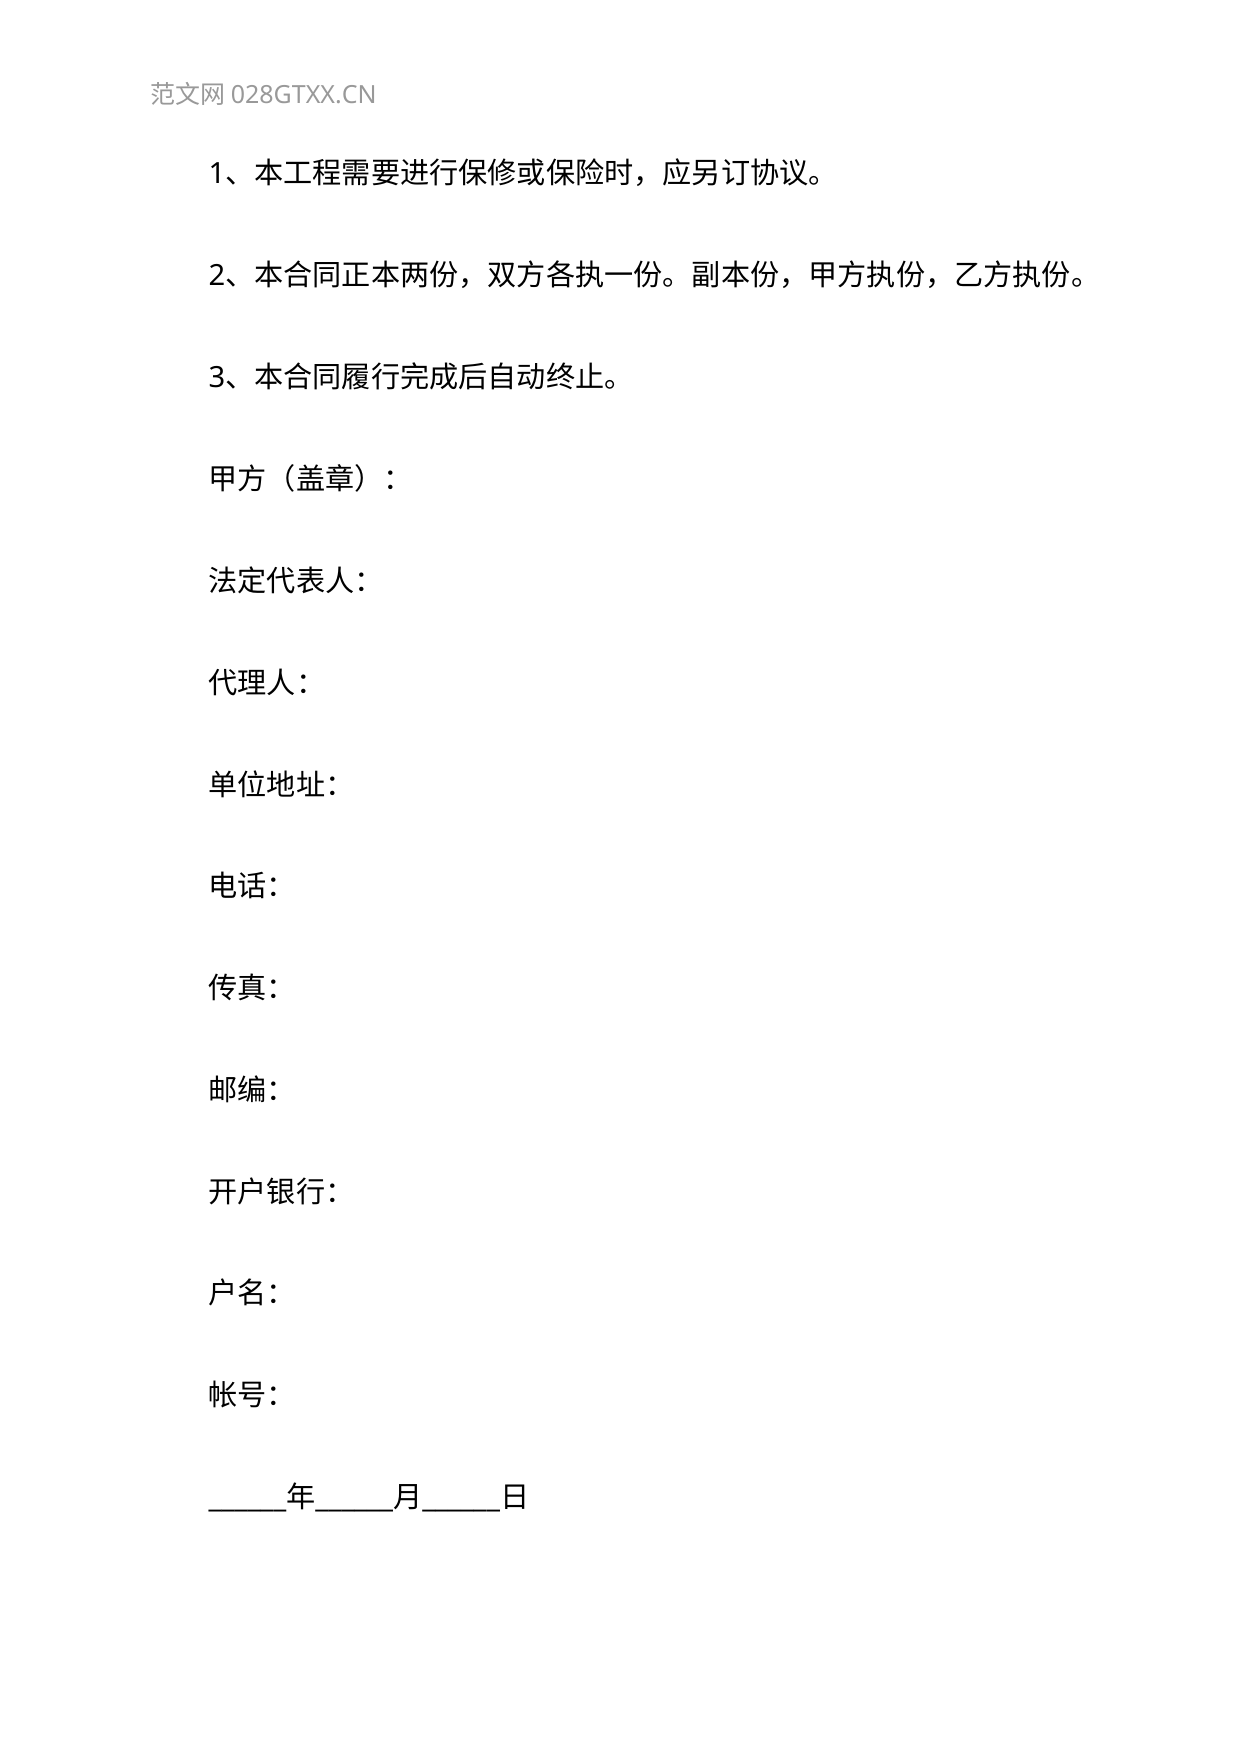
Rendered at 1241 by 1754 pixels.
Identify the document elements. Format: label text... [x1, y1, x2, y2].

text 传真： [150, 965, 1090, 1007]
text 2、本合同正本两份，双方各执一份。副本份，甲方执份，乙方执份。 [150, 252, 1090, 294]
text 1、本工程需要进行保修或保险时，应另订协议。 [150, 150, 1090, 192]
text ______年______月______日 [150, 1474, 1090, 1516]
text 帐号： [150, 1372, 1090, 1414]
text 电话： [150, 863, 1090, 905]
text 户名： [150, 1270, 1090, 1312]
text 3、本合同履行完成后自动终止。 [150, 354, 1090, 396]
text 单位地址： [150, 761, 1090, 803]
text 开户银行： [150, 1168, 1090, 1211]
text 法定代表人： [150, 558, 1090, 600]
text 甲方（盖章）： [150, 456, 1090, 498]
text 代理人： [150, 659, 1090, 702]
text 邮编： [150, 1067, 1090, 1109]
